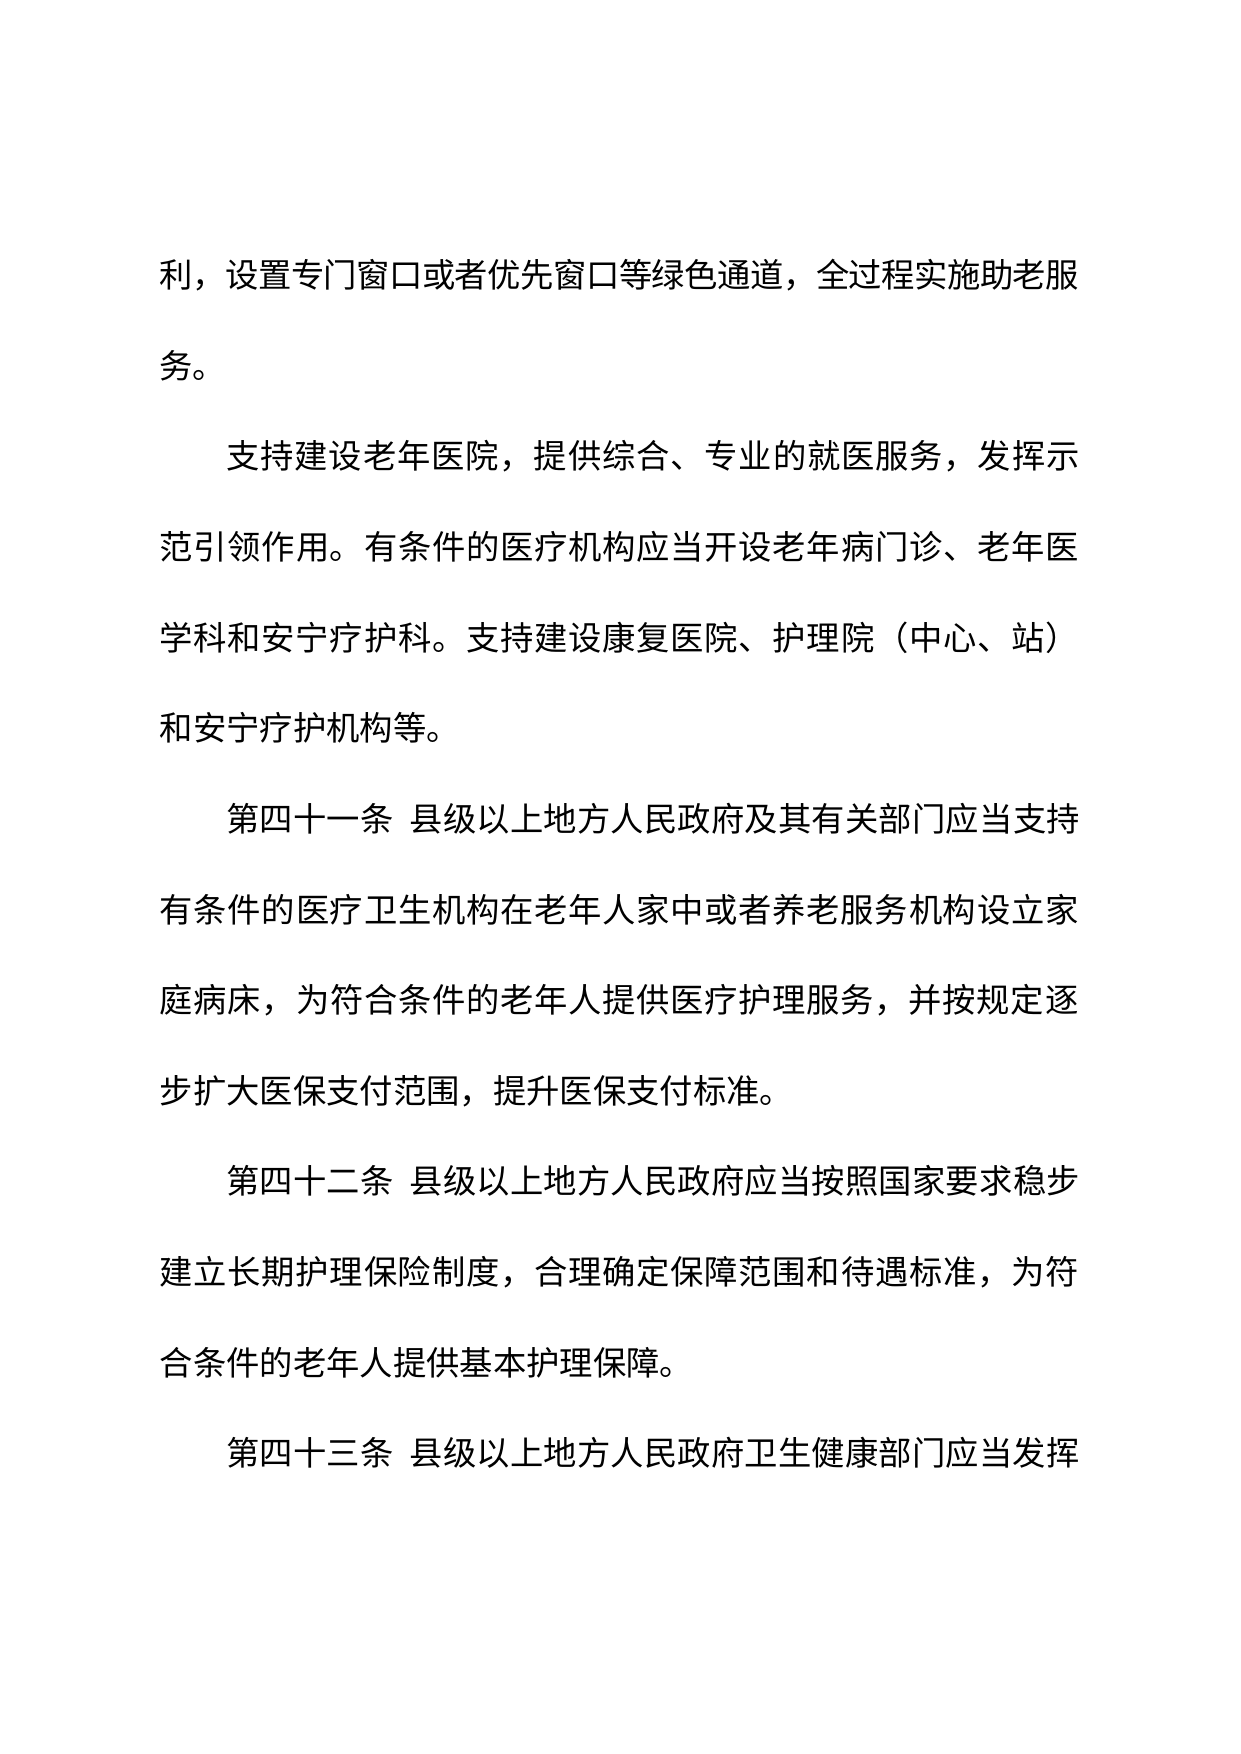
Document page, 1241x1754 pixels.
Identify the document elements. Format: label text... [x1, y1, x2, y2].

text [159, 1406, 1081, 1497]
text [159, 228, 1081, 409]
text 第四十二条 县级以上地方人民政府应当按照国家要求稳步建立长期护理保险制度，合理确定保障范围和待遇标准，为符合条件的老年人提供基本护理保障。 [159, 1134, 1081, 1406]
text 第四十一条 县级以上地方人民政府及其有关部门应当支持有条件的医疗卫生机构在老年人家中或者养老服务机构设立家庭病床，为符合条件的老年人提供医疗护理服务，并按规定逐步扩大医保支付范围，提升医保支付标准。 [159, 772, 1081, 1134]
text 支持建设老年医院，提供综合、专业的就医服务，发挥示范引领作用。有条件的医疗机构应当开设老年病门诊、老年医学科和安宁疗护科。支持建设康复医院、护理院（中心、站）和安宁疗护机构等。 [159, 409, 1081, 772]
